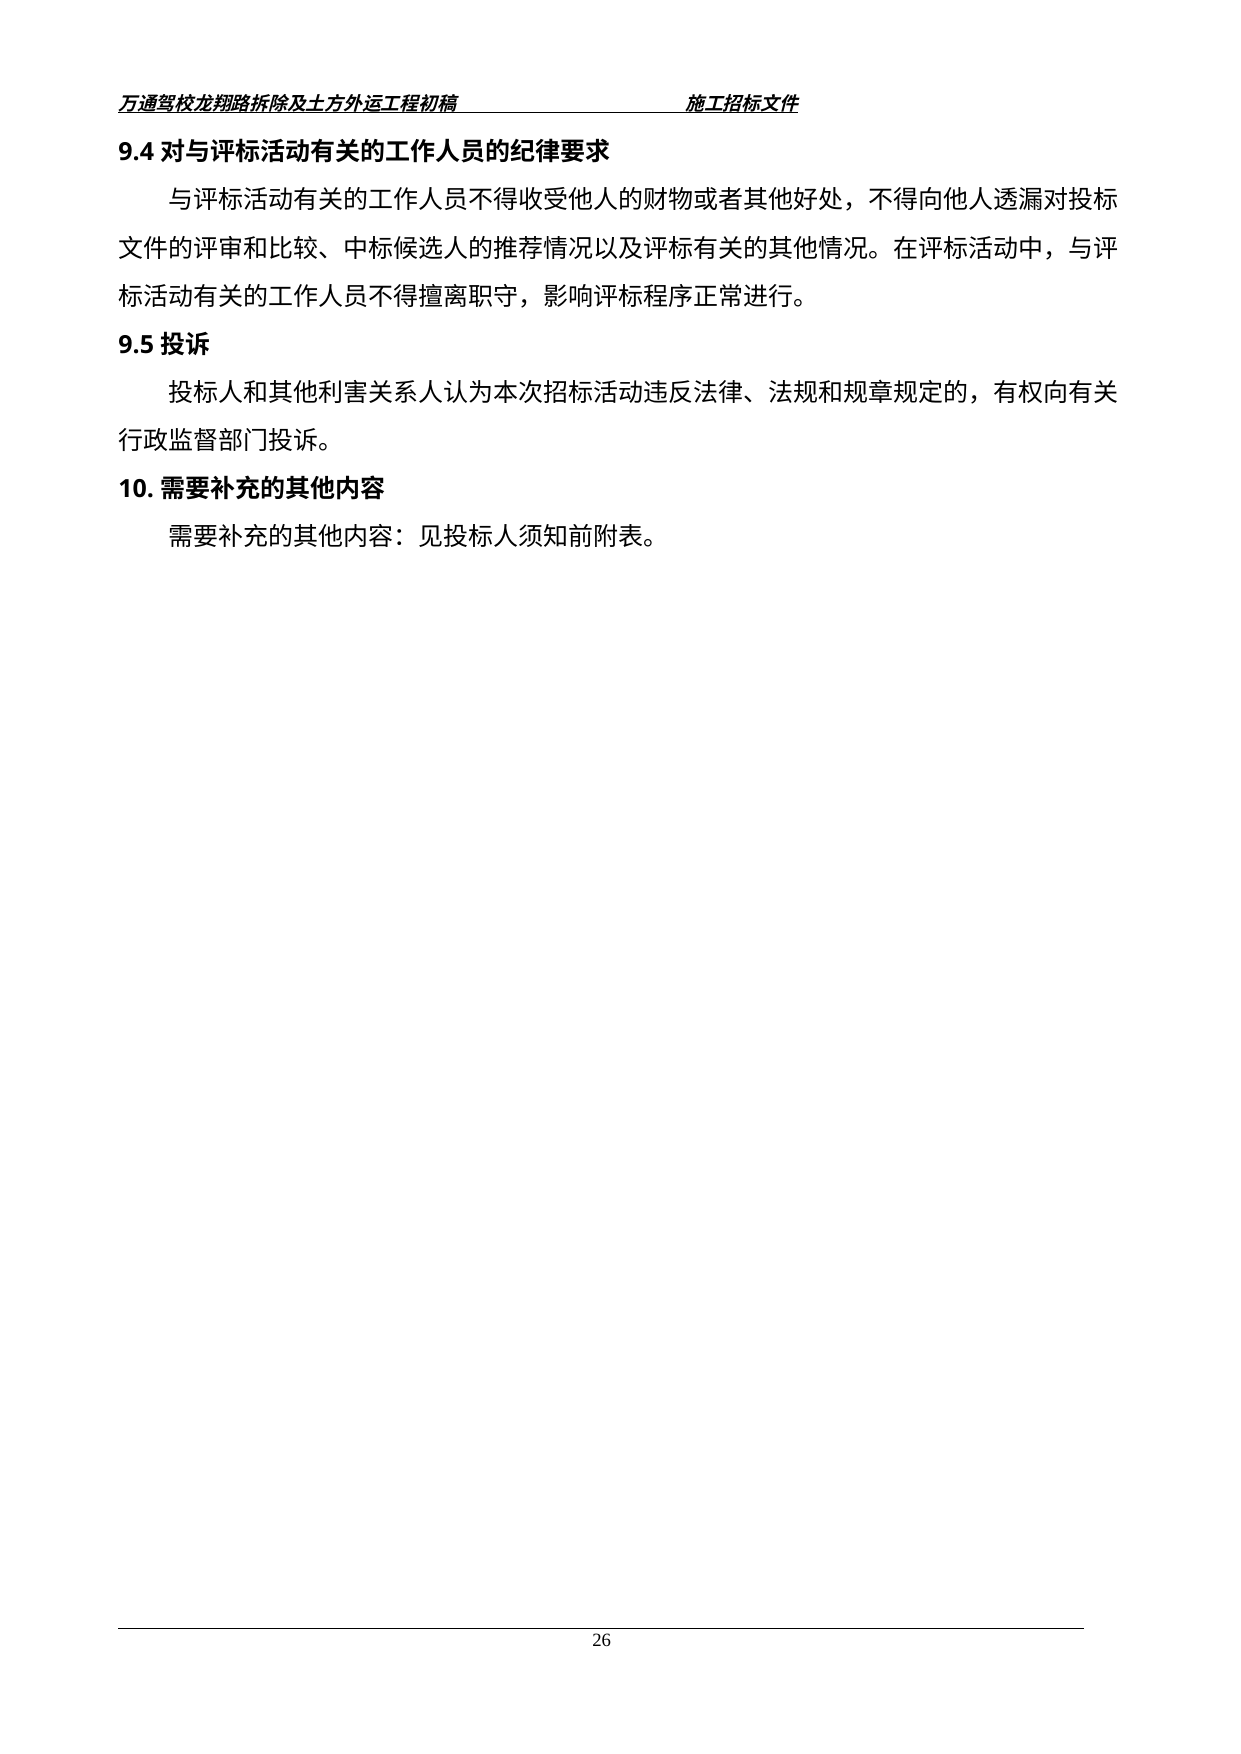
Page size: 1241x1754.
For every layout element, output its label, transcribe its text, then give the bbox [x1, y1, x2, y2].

text 10. 需要补充的其他内容 [118, 463, 1122, 511]
text 投标人和其他利害关系人认为本次招标活动违反法律、法规和规章规定的，有权向有关行政监督部门投诉。 [118, 367, 1122, 463]
text 9.5 投诉 [118, 318, 1122, 367]
text 与评标活动有关的工作人员不得收受他人的财物或者其他好处，不得向他人透漏对投标文件的评审和比较、中标候选人的推荐情况以及评标有关的其他情况。在评标活动中，与评标活动有关的工作人员不得擅离职守，影响评标程序正常进行。 [118, 174, 1122, 318]
text 需要补充的其他内容：见投标人须知前附表。 [118, 511, 1122, 559]
text 9.4 对与评标活动有关的工作人员的纪律要求 [118, 126, 1122, 174]
